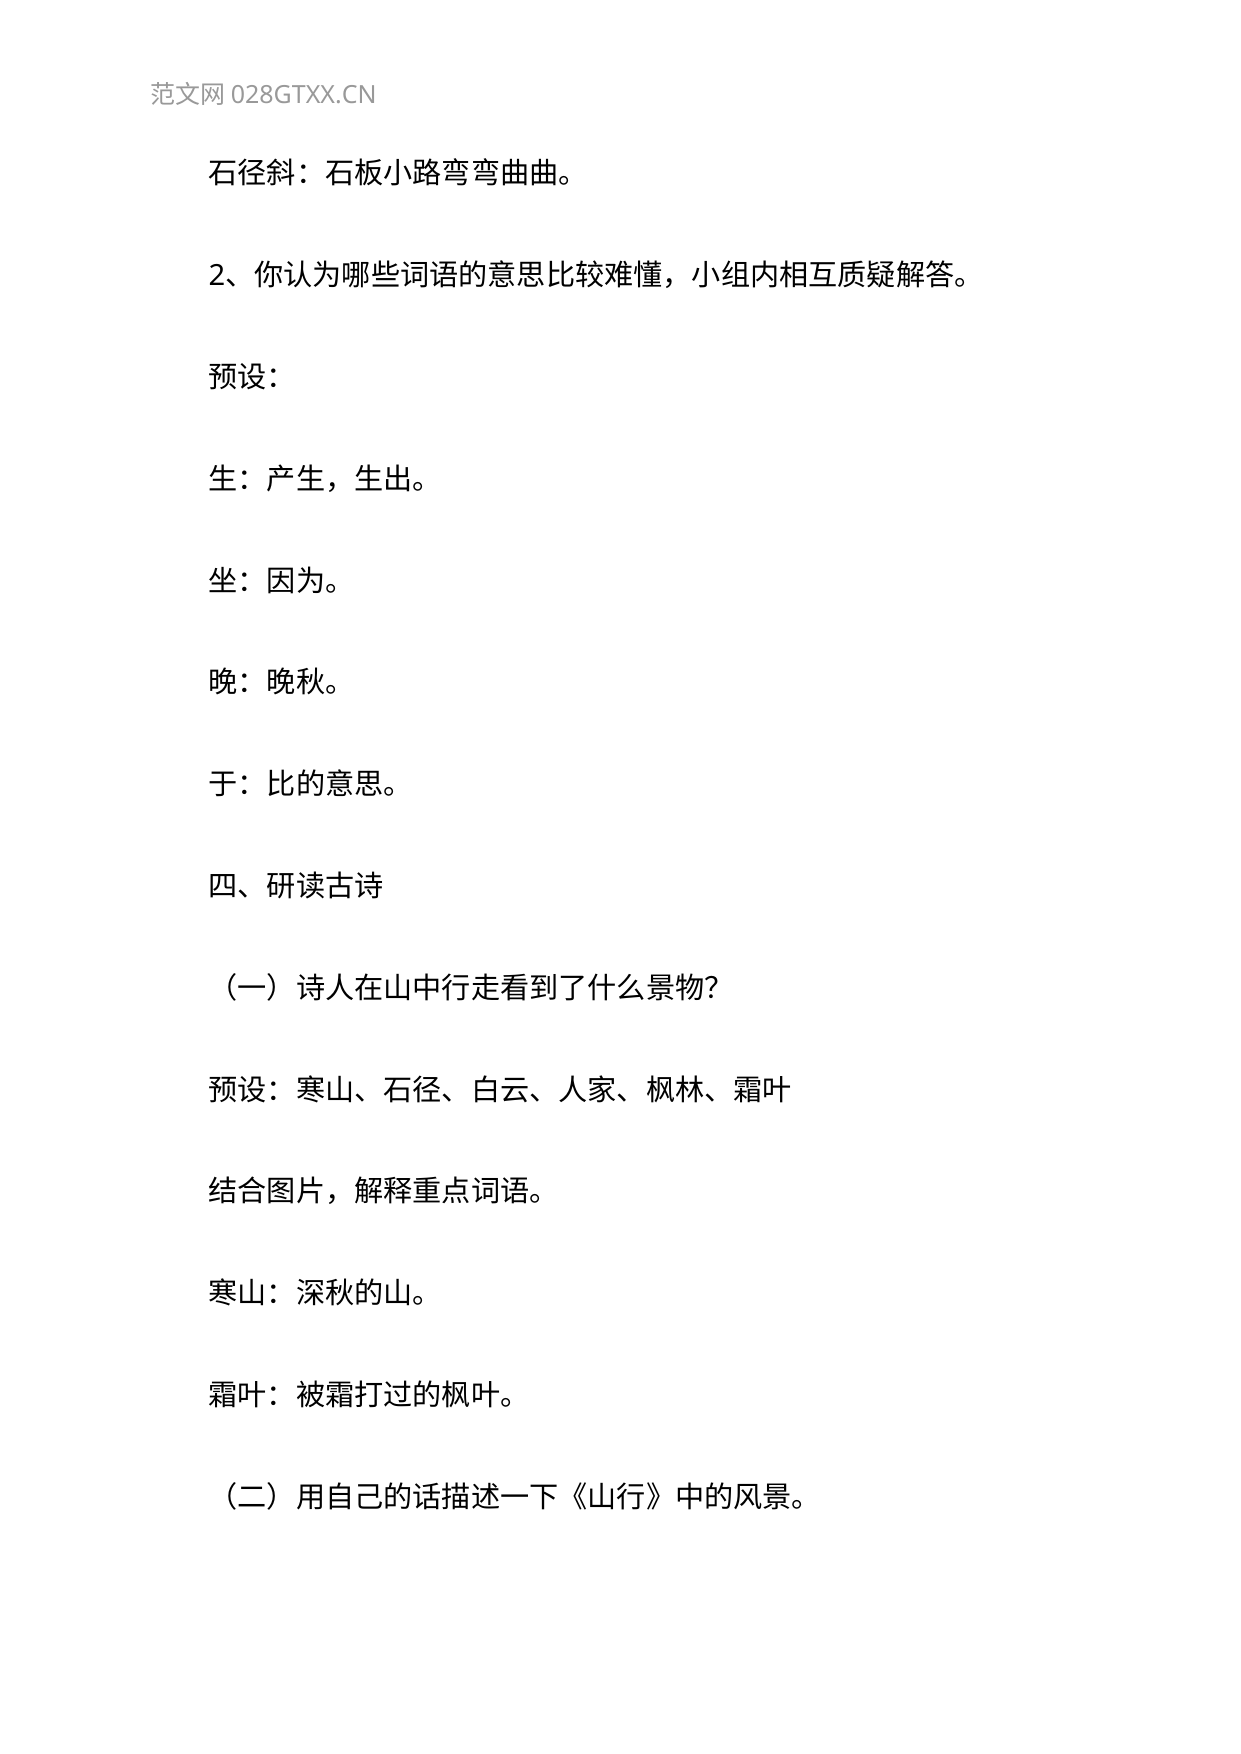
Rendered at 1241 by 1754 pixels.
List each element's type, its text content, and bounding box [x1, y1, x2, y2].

text 预设：寒山、石径、白云、人家、枫林、霜叶 [150, 1066, 1090, 1108]
text 石径斜：石板小路弯弯曲曲。 [150, 150, 1090, 192]
text 预设： [150, 354, 1090, 396]
text 坐：因为。 [150, 557, 1090, 599]
text （一）诗人在山中行走看到了什么景物？ [150, 964, 1090, 1007]
text 生：产生，生出。 [150, 456, 1090, 498]
text 2、你认为哪些词语的意思比较难懂，小组内相互质疑解答。 [150, 252, 1090, 294]
text 四、研读古诗 [150, 863, 1090, 905]
text 结合图片，解释重点词语。 [150, 1168, 1090, 1210]
text 寒山：深秋的山。 [150, 1270, 1090, 1312]
text 于：比的意思。 [150, 761, 1090, 803]
text 霜叶：被霜打过的枫叶。 [150, 1371, 1090, 1414]
text 晚：晚秋。 [150, 659, 1090, 701]
text （二）用自己的话描述一下《山行》中的风景。 [150, 1473, 1090, 1516]
